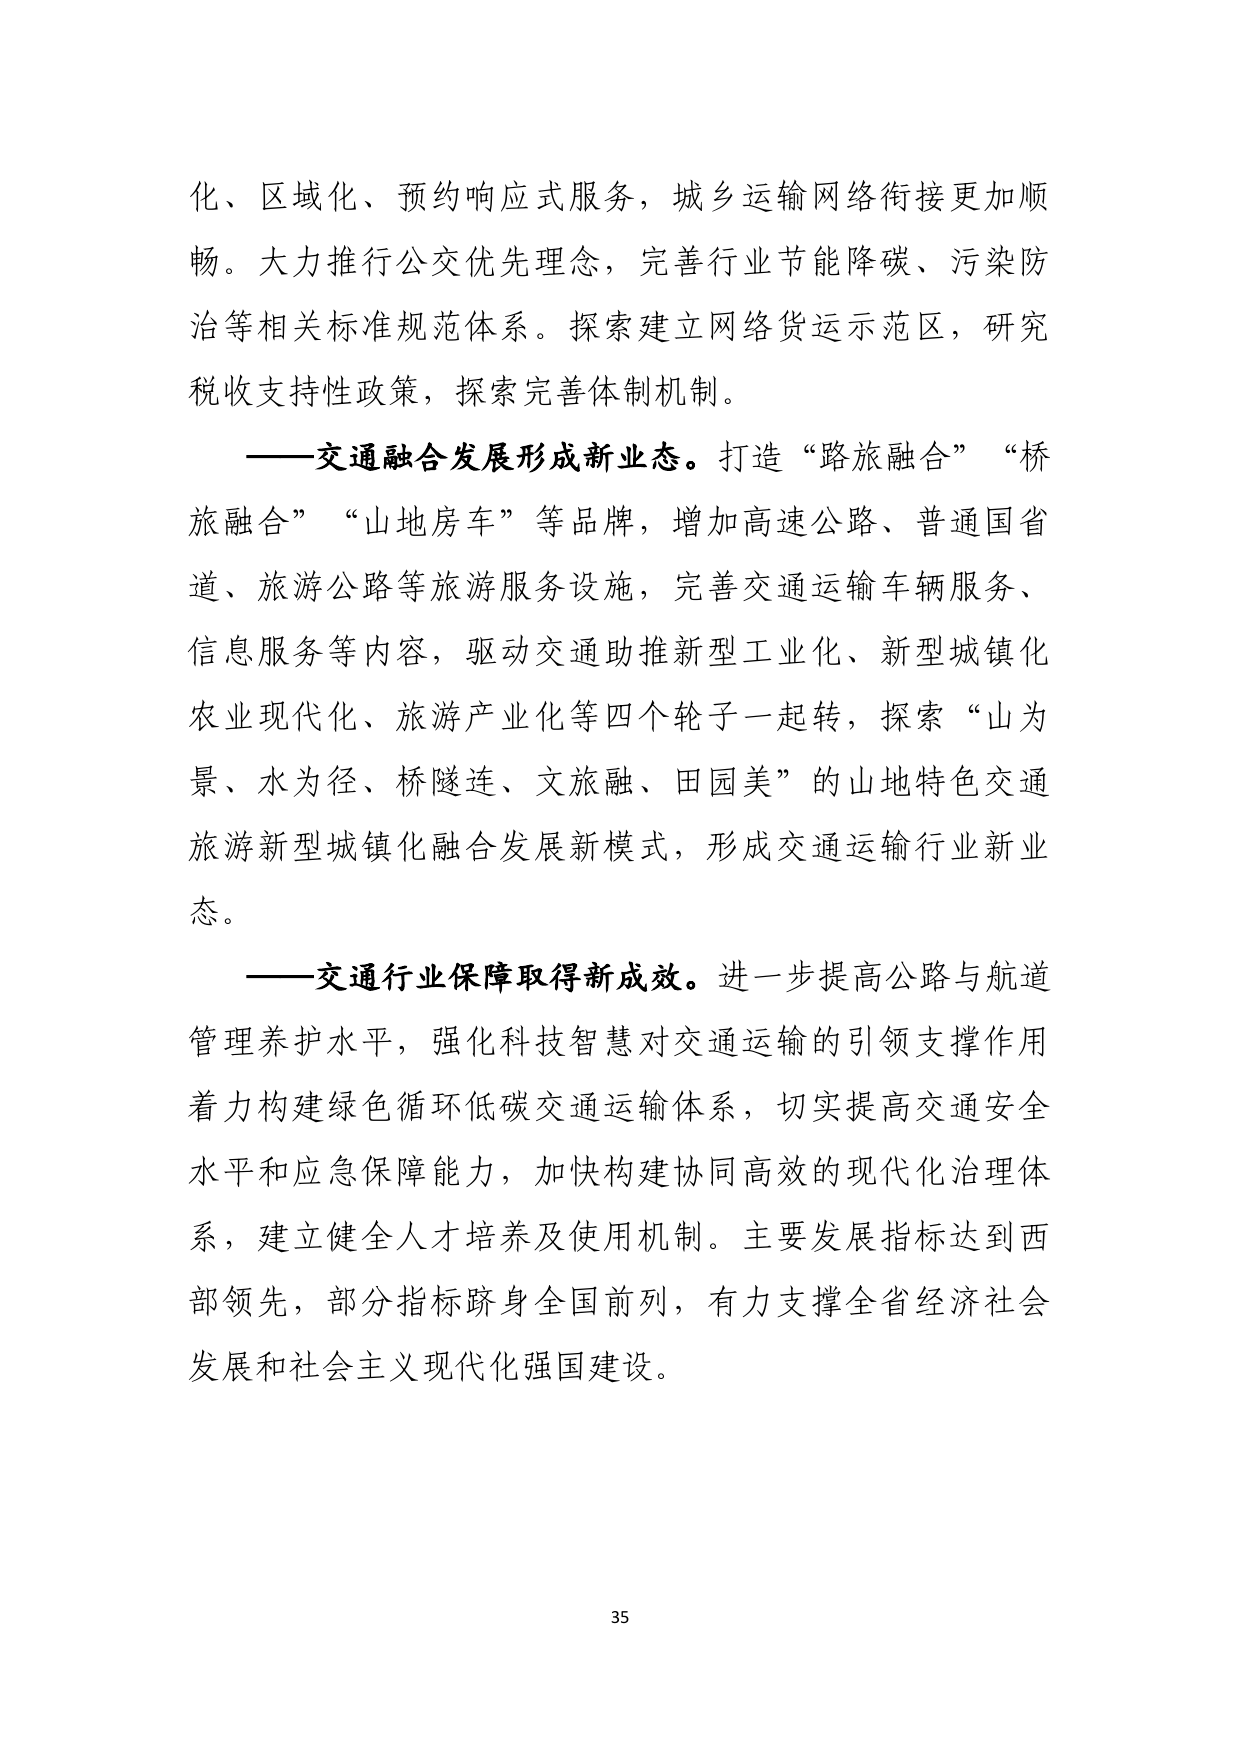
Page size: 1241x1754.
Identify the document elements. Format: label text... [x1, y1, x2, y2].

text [187, 162, 1053, 422]
text ——交通融合发展形成新业态。打造“路旅融合”“桥旅融合”“山地房车”等品牌，增加高速公路、普通国省道、旅游公路等旅游服务设施，完善交通运输车辆服务、信息服务等内容，驱动交通助推新型工业化、新型城镇化、农业现代化、旅游产业化等四个轮子一起转，探索“山为景、水为径、桥隧连、文旅融、田园美”的山地特色交通旅游新型城镇化融合发展新模式，形成交通运输行业新业态。 [187, 422, 1053, 942]
text ——交通行业保障取得新成效。进一步提高公路与航道管理养护水平，强化科技智慧对交通运输的引领支撑作用，着力构建绿色循环低碳交通运输体系，切实提高交通安全水平和应急保障能力，加快构建协同高效的现代化治理体系，建立健全人才培养及使用机制。主要发展指标达到西部领先，部分指标跻身全国前列，有力支撑全省经济社会发展和社会主义现代化强国建设。 [187, 942, 1053, 1397]
